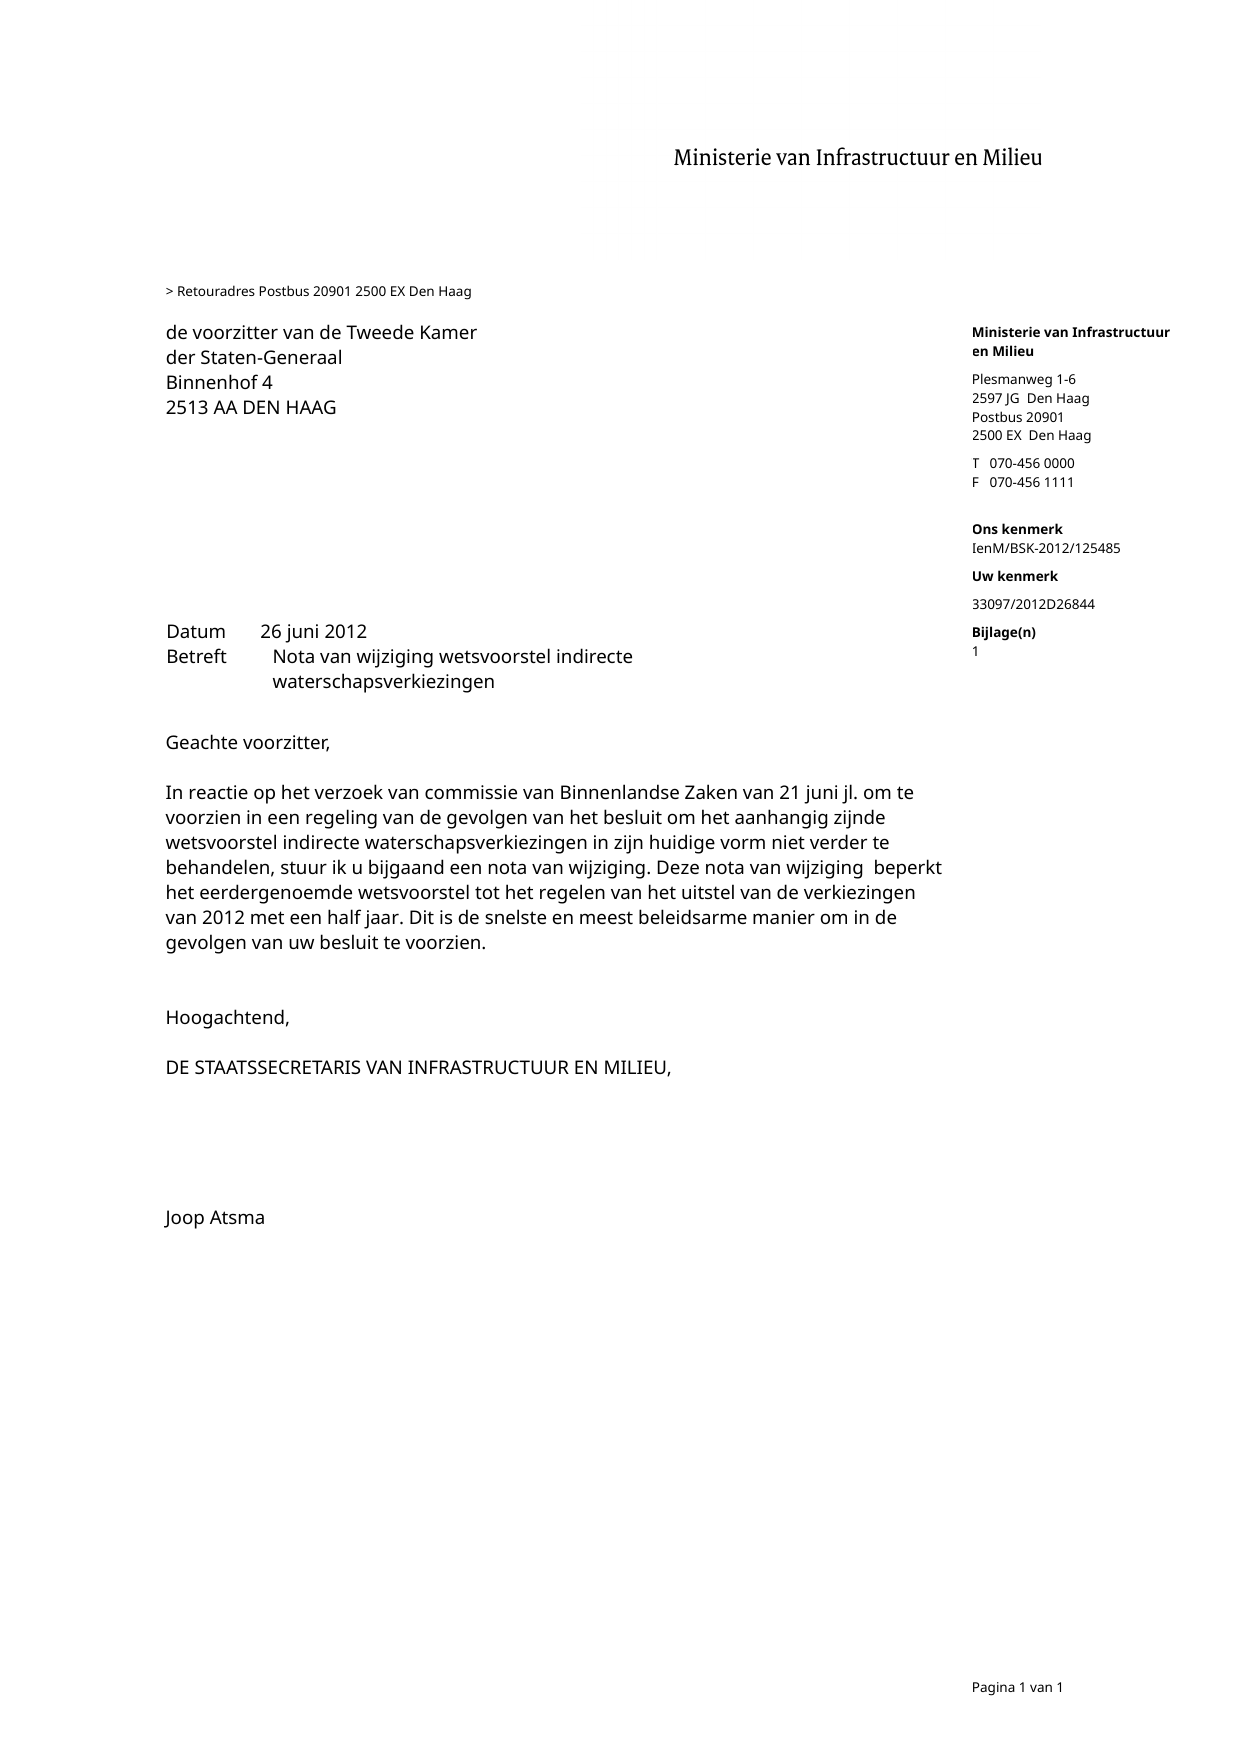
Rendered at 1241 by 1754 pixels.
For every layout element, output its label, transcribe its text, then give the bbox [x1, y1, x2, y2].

text In reactie op het verzoek van commissie van Binnenlandse Zaken van 21 juni jl. om te voorzien in een regeling van de gevolgen van het besluit om het aanhangig zijnde wetsvoorstel indirecte waterschapsverkiezingen in zijn huidige vorm niet verder te behandelen, stuur ik u bijgaand een nota van wijziging. Deze nota van wijziging beperkt het eerdergenoemde wetsvoorstel tot het regelen van het uitstel van de verkiezingen van 2012 met een half jaar. Dit is de snelste en meest beleidsarme manier om in de gevolgen van uw besluit te voorzien. [165, 779, 951, 954]
text DE STAATSSECRETARIS VAN INFRASTRUCTUUR EN MILIEU, Joop Atsma [165, 1054, 951, 1229]
picture [581, 0, 1042, 260]
text Geachte voorzitter, [165, 729, 951, 754]
text Hoogachtend, [165, 1004, 951, 1029]
